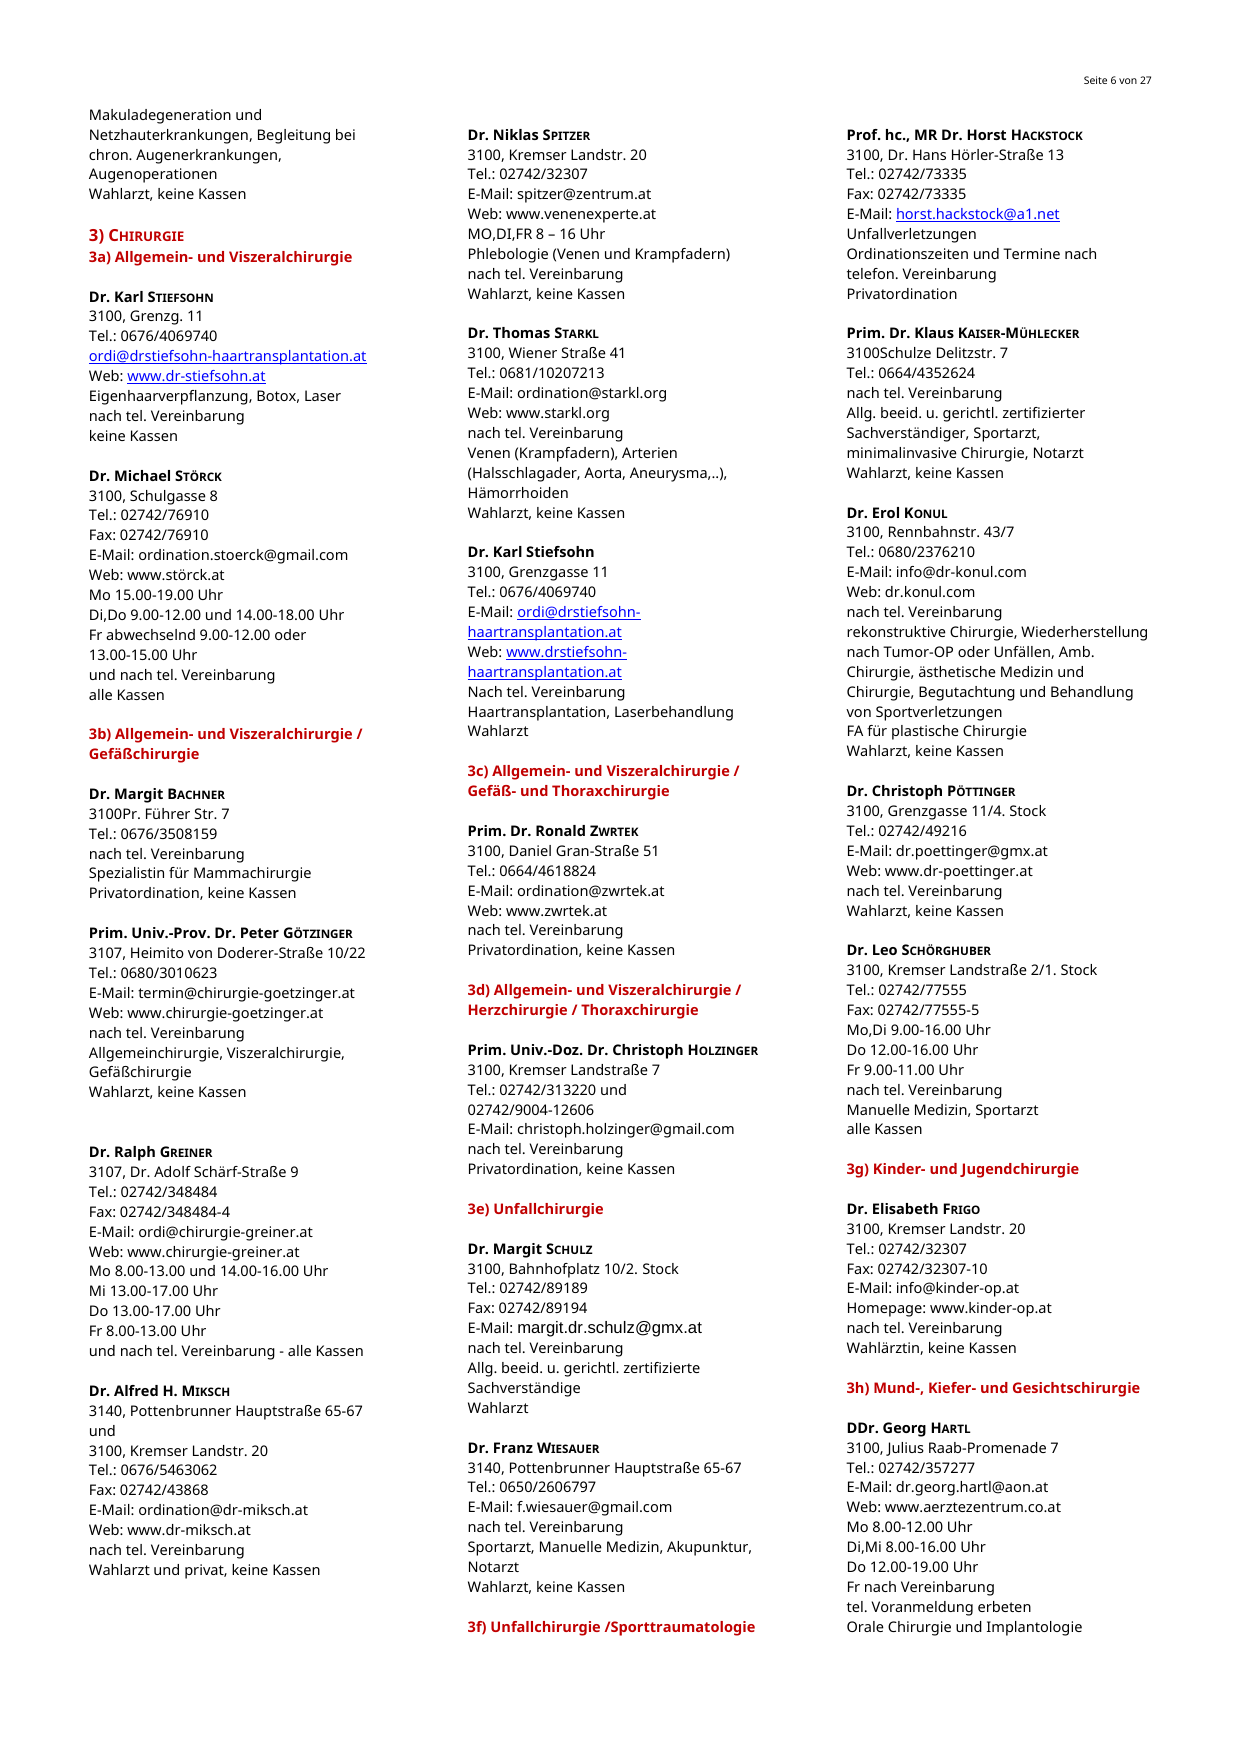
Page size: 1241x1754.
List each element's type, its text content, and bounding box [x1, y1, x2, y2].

text Dr. Franz Wiesauer [467, 1437, 773, 1457]
text 3100, Rennbahnstr. 43/7 [846, 522, 1152, 542]
text Tel.: 0680/3010623 [89, 963, 394, 983]
text Phlebologie (Venen und Krampfadern) [467, 244, 773, 264]
text Fax: 02742/73335 [846, 184, 1152, 204]
text Tel.: 0676/4069740 [89, 326, 394, 346]
text Wahlarzt [467, 721, 773, 741]
text nach tel. Vereinbarung [467, 423, 773, 443]
text 3100, Dr. Hans Hörler-Straße 13 [846, 144, 1152, 164]
text E-Mail: dr.poettinger@gmx.at [846, 841, 1152, 861]
text E-Mail: ordination@dr-miksch.at [89, 1500, 394, 1520]
text Fr 8.00-13.00 Uhr [89, 1321, 394, 1341]
text 3f) Unfallchirurgie /Sporttraumatologie [467, 1617, 773, 1636]
text Do 13.00-17.00 Uhr [89, 1301, 394, 1321]
text 3g) Kinder- und Jugendchirurgie [846, 1159, 1152, 1179]
text Haartransplantation, Laserbehandlung [467, 701, 773, 721]
text 3140, Pottenbrunner Hauptstraße 65-67 und [89, 1401, 394, 1440]
text 3100, Grenzg. 11 [89, 306, 394, 326]
text Privatordination [846, 283, 1152, 303]
text E-Mail: ordination@starkl.org [467, 383, 773, 403]
text Fax: 02742/77555-5 [846, 1000, 1152, 1020]
text 02742/9004-12606 [467, 1099, 773, 1119]
text Ordinationszeiten und Termine nach telefon. Vereinbarung [846, 244, 1152, 283]
text E-Mail: info@kinder-op.at [846, 1278, 1152, 1298]
text Tel.: 02742/89189 [467, 1278, 773, 1298]
text DDr. Georg Hartl [846, 1418, 1152, 1437]
text Mo 8.00-13.00 und 14.00-16.00 Uhr [89, 1261, 394, 1281]
text Makuladegeneration und Netzhauterkrankungen, Begleitung bei chron. Augenerkrankungen, Augenoperationen [89, 104, 394, 184]
text Fax: 02742/76910 [89, 525, 394, 545]
text E-Mail: f.wiesauer@gmail.com [467, 1497, 773, 1517]
text 3d) Allgemein- und Viszeralchirurgie / Herzchirurgie / Thoraxchirurgie [467, 980, 773, 1020]
text Web: www.starkl.org [467, 403, 773, 423]
text E-Mail: termin@chirurgie-goetzinger.at [89, 983, 394, 1003]
text Tel.: 0650/2606797 [467, 1477, 773, 1497]
text Prim. Dr. Ronald Zwrtek [467, 821, 773, 841]
text Homepage: www.kinder-op.at [846, 1298, 1152, 1318]
text Web: www.drstiefsohn-haartransplantation.at [467, 642, 773, 681]
text Tel.: 02742/357277 [846, 1457, 1152, 1477]
text E-Mail: dr.georg.hartl@aon.at [846, 1477, 1152, 1497]
text 3h) Mund-, Kiefer- und Gesichtschirurgie [846, 1378, 1152, 1398]
text Dr. Niklas Spitzer [467, 124, 773, 144]
text Dr. Margit Schulz [467, 1238, 773, 1258]
text Web: dr.konul.com [846, 582, 1152, 602]
text 3100, Julius Raab-Promenade 7 [846, 1437, 1152, 1457]
text keine Kassen [89, 426, 394, 446]
text 3100, Wiener Straße 41 [467, 343, 773, 363]
text Spezialistin für Mammachirurgie [89, 863, 394, 883]
text E-Mail: spitzer@zentrum.at [467, 184, 773, 204]
text E-Mail: margit.dr.schulz@gmx.at nach tel. Vereinbarung [467, 1318, 773, 1358]
text Web: www.störck.at [89, 565, 394, 585]
text nach tel. Vereinbarung [467, 264, 773, 283]
text nach tel. Vereinbarung [846, 1079, 1152, 1099]
text 3100, Bahnhofplatz 10/2. Stock [467, 1258, 773, 1278]
text Mo 15.00-19.00 Uhr [89, 585, 394, 605]
text 3100, Kremser Landstr. 20 [846, 1219, 1152, 1238]
text Tel.: 02742/77555 [846, 980, 1152, 1000]
text Unfallverletzungen [846, 224, 1152, 244]
text Tel.: 0664/4352624 [846, 363, 1152, 383]
text Tel.: 02742/73335 [846, 164, 1152, 184]
text nach tel. Vereinbarung [846, 383, 1152, 403]
text Wahlarzt und privat, keine Kassen [89, 1560, 394, 1579]
text Web: www.dr-miksch.at [89, 1520, 394, 1540]
text Tel.: 02742/348484 [89, 1182, 394, 1202]
text Eigenhaarverpflanzung, Botox, Laser [89, 386, 394, 406]
text 13.00-15.00 Uhr [89, 644, 394, 664]
text Web: www.dr-poettinger.at [846, 861, 1152, 880]
text alle Kassen [846, 1119, 1152, 1139]
text Mi 13.00-17.00 Uhr [89, 1281, 394, 1301]
text nach tel. Vereinbarung [846, 602, 1152, 622]
text Di,Do 9.00-12.00 und 14.00-18.00 Uhr [89, 605, 394, 624]
text Sportarzt, Manuelle Medizin, Akupunktur, Notarzt [467, 1537, 773, 1577]
text 3100, Grenzgasse 11 [467, 562, 773, 582]
text Dr. Leo Schörghuber [846, 940, 1152, 960]
text Dr. Michael Störck [89, 465, 394, 485]
text Prim. Univ.-Prov. Dr. Peter Götzinger [89, 923, 394, 943]
text Wahlarzt, keine Kassen [467, 502, 773, 522]
text Fr nach Vereinbarung [846, 1577, 1152, 1597]
text tel. Voranmeldung erbeten [846, 1597, 1152, 1617]
text Do 12.00-19.00 Uhr [846, 1557, 1152, 1577]
text Fax: 02742/32307-10 [846, 1258, 1152, 1278]
text Fr abwechselnd 9.00-12.00 oder [89, 624, 394, 644]
text Dr. Elisabeth Frigo [846, 1199, 1152, 1219]
text Wahlarzt, keine Kassen [467, 283, 773, 303]
text Dr. Karl Stiefsohn [89, 286, 394, 306]
text Prof. hc., MR Dr. Horst Hackstock [846, 124, 1152, 144]
text 3a) Allgemein- und Viszeralchirurgie [89, 247, 394, 266]
text 3100, Kremser Landstraße 7 [467, 1059, 773, 1079]
text Wahlarzt, keine Kassen [467, 1577, 773, 1597]
text Manuelle Medizin, Sportarzt [846, 1099, 1152, 1119]
text 3100, Kremser Landstr. 20 [467, 144, 773, 164]
text Tel.: 02742/32307 [467, 164, 773, 184]
text Tel.: 02742/49216 [846, 821, 1152, 841]
text Tel.: 0676/3508159 [89, 823, 394, 843]
text Web: www.chirurgie-goetzinger.at [89, 1003, 394, 1022]
text 3100, Kremser Landstraße 2/1. Stock [846, 960, 1152, 980]
text Tel.: 0681/10207213 [467, 363, 773, 383]
text Wahlarzt, keine Kassen [846, 900, 1152, 920]
text 3100, Grenzgasse 11/4. Stock [846, 801, 1152, 821]
text nach tel. Vereinbarung [89, 1022, 394, 1042]
text Tel.: 02742/76910 [89, 505, 394, 525]
text Privatordination, keine Kassen [89, 883, 394, 903]
text Wahlärztin, keine Kassen [846, 1338, 1152, 1358]
text 3c) Allgemein- und Viszeralchirurgie / Gefäß- und Thoraxchirurgie [467, 761, 773, 801]
text Fr 9.00-11.00 Uhr [846, 1059, 1152, 1079]
text Prim. Dr. Klaus Kaiser-Mühlecker [846, 323, 1152, 343]
text Privatordination, keine Kassen [467, 1159, 773, 1179]
text 3107, Dr. Adolf Schärf-Straße 9 [89, 1162, 394, 1182]
text und nach tel. Vereinbarung [89, 664, 394, 684]
text 3) Chirurgie [89, 224, 394, 247]
text Dr. Christoph Pöttinger [846, 781, 1152, 801]
text Tel.: 0664/4618824 [467, 861, 773, 880]
text Dr. Thomas Starkl [467, 323, 773, 343]
text FA für plastische Chirurgie [846, 721, 1152, 741]
text Wahlarzt, keine Kassen [846, 463, 1152, 482]
text Tel.: 0676/4069740 [467, 582, 773, 602]
text und nach tel. Vereinbarung - alle Kassen [89, 1341, 394, 1361]
text MO,DI,FR 8 – 16 Uhr [467, 224, 773, 244]
text Tel.: 0676/5463062 [89, 1460, 394, 1480]
text nach tel. Vereinbarung [89, 1540, 394, 1560]
text 3100, Daniel Gran-Straße 51 [467, 841, 773, 861]
text Do 12.00-16.00 Uhr [846, 1039, 1152, 1059]
text Di,Mi 8.00-16.00 Uhr [846, 1537, 1152, 1557]
text Dr. Ralph Greiner [89, 1142, 394, 1162]
text ordi@drstiefsohn-haartransplantation.at Web: www.dr-stiefsohn.at [89, 346, 394, 386]
text Orale Chirurgie und Implantologie [846, 1617, 1152, 1636]
text 3100Schulze Delitzstr. 7 [846, 343, 1152, 363]
text 3107, Heimito von Doderer-Straße 10/22 [89, 943, 394, 963]
text Wahlarzt, keine Kassen [846, 741, 1152, 761]
text 3100, Kremser Landstr. 20 [89, 1440, 394, 1460]
text nach tel. Vereinbarung [467, 1139, 773, 1159]
text Tel.: 0680/2376210 [846, 542, 1152, 562]
text E-Mail: ordination.stoerck@gmail.com [89, 545, 394, 565]
text Mo 8.00-12.00 Uhr [846, 1517, 1152, 1537]
text 3140, Pottenbrunner Hauptstraße 65-67 [467, 1457, 773, 1477]
text E-Mail: ordination@zwrtek.at [467, 880, 773, 900]
text nach tel. Vereinbarung [467, 920, 773, 940]
text Dr. Alfred H. Miksch [89, 1381, 394, 1401]
text nach tel. Vereinbarung [89, 843, 394, 863]
text E-Mail: horst.hackstock@a1.net [846, 204, 1152, 224]
text Allg. beeid. u. gerichtl. zertifizierte Sachverständige [467, 1358, 773, 1398]
text Web: www.venenexperte.at [467, 204, 773, 224]
text nach tel. Vereinbarung [846, 880, 1152, 900]
text Tel.: 02742/313220 und [467, 1079, 773, 1099]
text 3100Pr. Führer Str. 7 [89, 804, 394, 823]
text Wahlarzt, keine Kassen [89, 184, 394, 204]
text nach tel. Vereinbarung [467, 1517, 773, 1537]
text 3100, Schulgasse 8 [89, 485, 394, 505]
text Nach tel. Vereinbarung [467, 681, 773, 701]
text E-Mail: ordi@chirurgie-greiner.at [89, 1221, 394, 1241]
text Web: www.chirurgie-greiner.at [89, 1241, 394, 1261]
text E-Mail: info@dr-konul.com [846, 562, 1152, 582]
text alle Kassen [89, 684, 394, 704]
text nach tel. Vereinbarung [89, 406, 394, 426]
text Mo,Di 9.00-16.00 Uhr [846, 1020, 1152, 1039]
text nach tel. Vereinbarung [846, 1318, 1152, 1338]
text Venen (Krampfadern), Arterien (Halsschlagader, Aorta, Aneurysma,..), Hämorrhoiden [467, 443, 773, 502]
text Dr. Karl Stiefsohn [467, 542, 773, 562]
text E-Mail: christoph.holzinger@gmail.com [467, 1119, 773, 1139]
text Tel.: 02742/32307 [846, 1238, 1152, 1258]
text 3b) Allgemein- und Viszeralchirurgie / Gefäßchirurgie [89, 724, 394, 764]
text rekonstruktive Chirurgie, Wiederherstellung nach Tumor-OP oder Unfällen, Amb. Chirurgie, ästhetische Medizin und Chirurgie, Begutachtung und Behandlung von Sportverletzungen [846, 622, 1152, 721]
text Wahlarzt [467, 1398, 773, 1418]
text Dr. Margit Bachner [89, 784, 394, 804]
text Allgemeinchirurgie, Viszeralchirurgie, Gefäßchirurgie [89, 1042, 394, 1082]
text Allg. beeid. u. gerichtl. zertifizierter Sachverständiger, Sportarzt, minimalinvasive Chirurgie, Notarzt [846, 403, 1152, 463]
text E-Mail: ordi@drstiefsohn-haartransplantation.at [467, 602, 773, 642]
text Dr. Erol Konul [846, 502, 1152, 522]
text Fax: 02742/348484-4 [89, 1202, 394, 1221]
text Fax: 02742/43868 [89, 1480, 394, 1500]
text Web: www.aerztezentrum.co.at [846, 1497, 1152, 1517]
text Web: www.zwrtek.at [467, 900, 773, 920]
text Wahlarzt, keine Kassen [89, 1082, 394, 1102]
text Fax: 02742/89194 [467, 1298, 773, 1318]
text Privatordination, keine Kassen [467, 940, 773, 960]
text 3e) Unfallchirurgie [467, 1199, 773, 1219]
text Prim. Univ.-Doz. Dr. Christoph Holzinger [467, 1039, 773, 1059]
